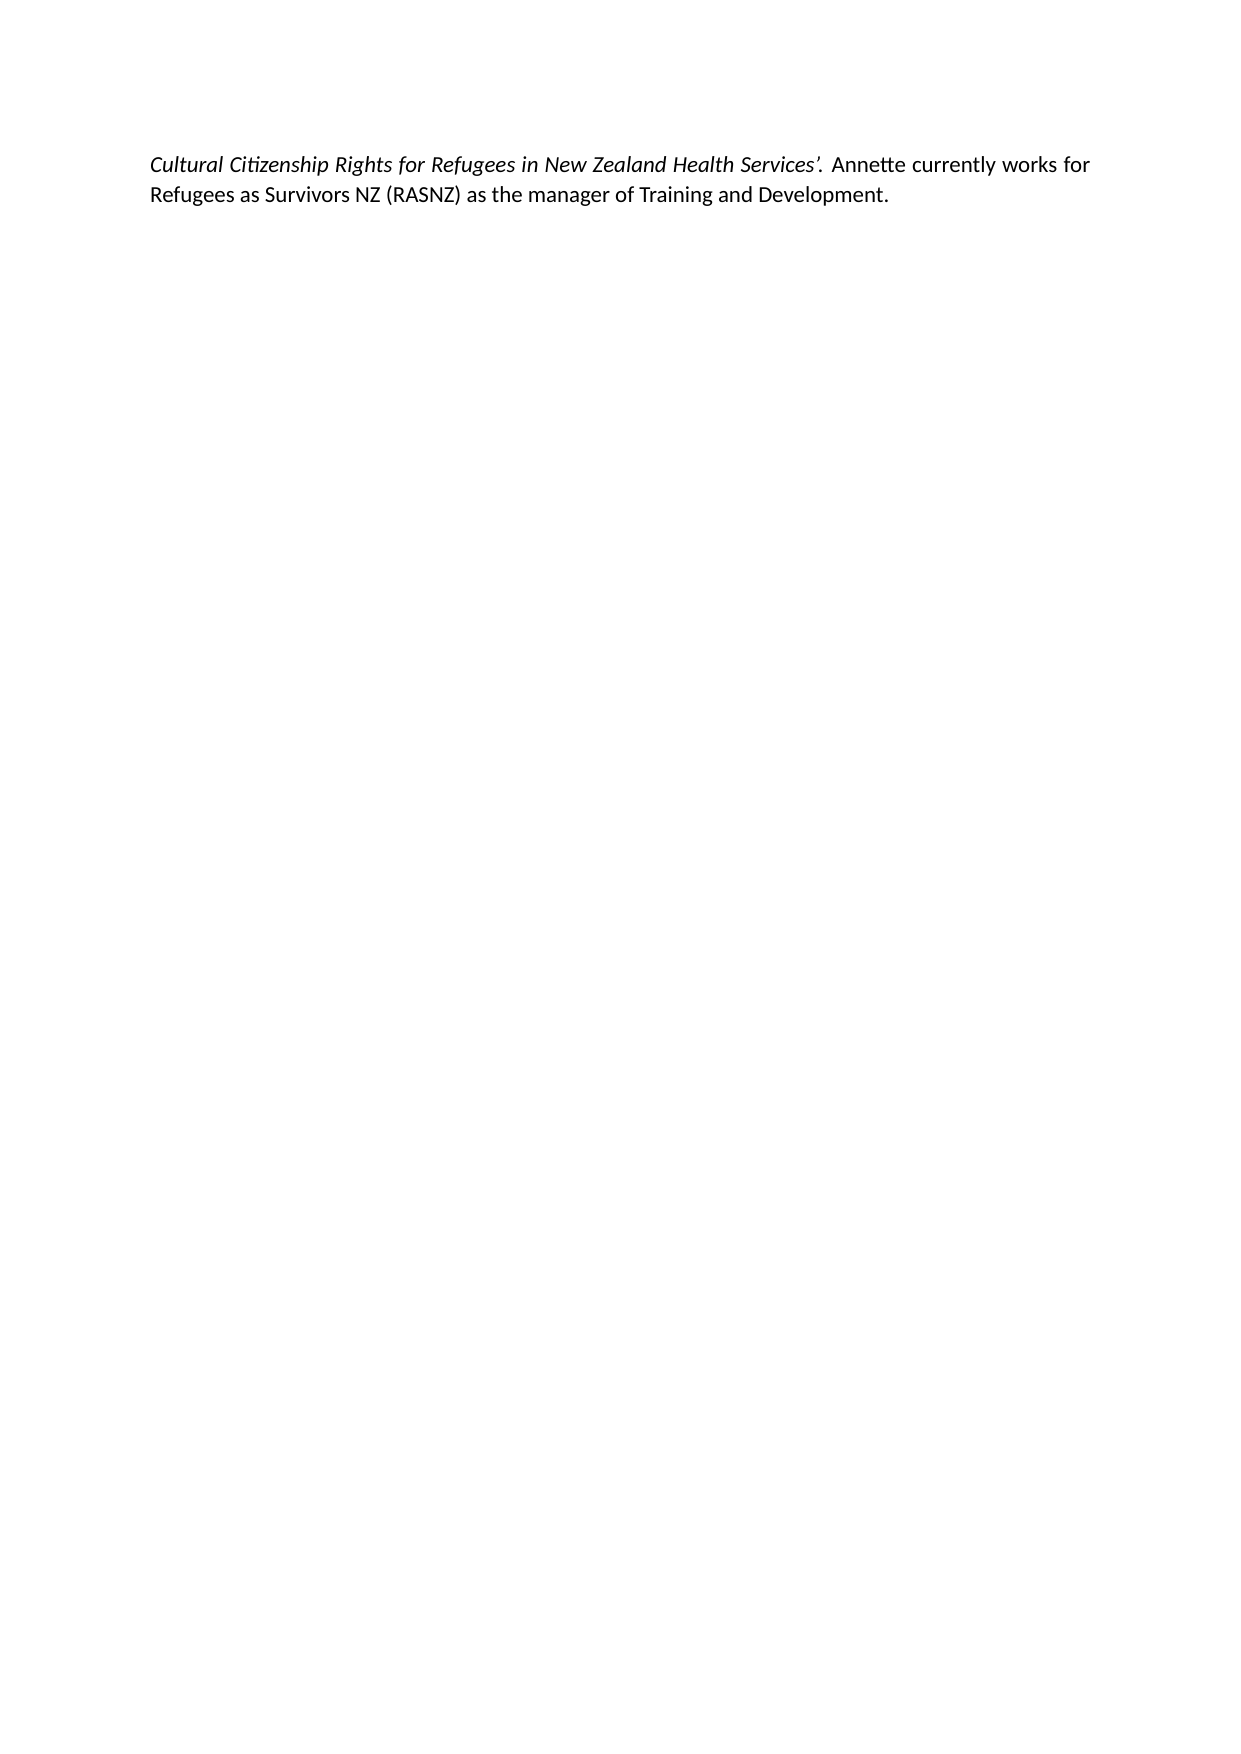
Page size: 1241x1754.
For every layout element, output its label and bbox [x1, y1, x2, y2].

text [150, 150, 1090, 208]
